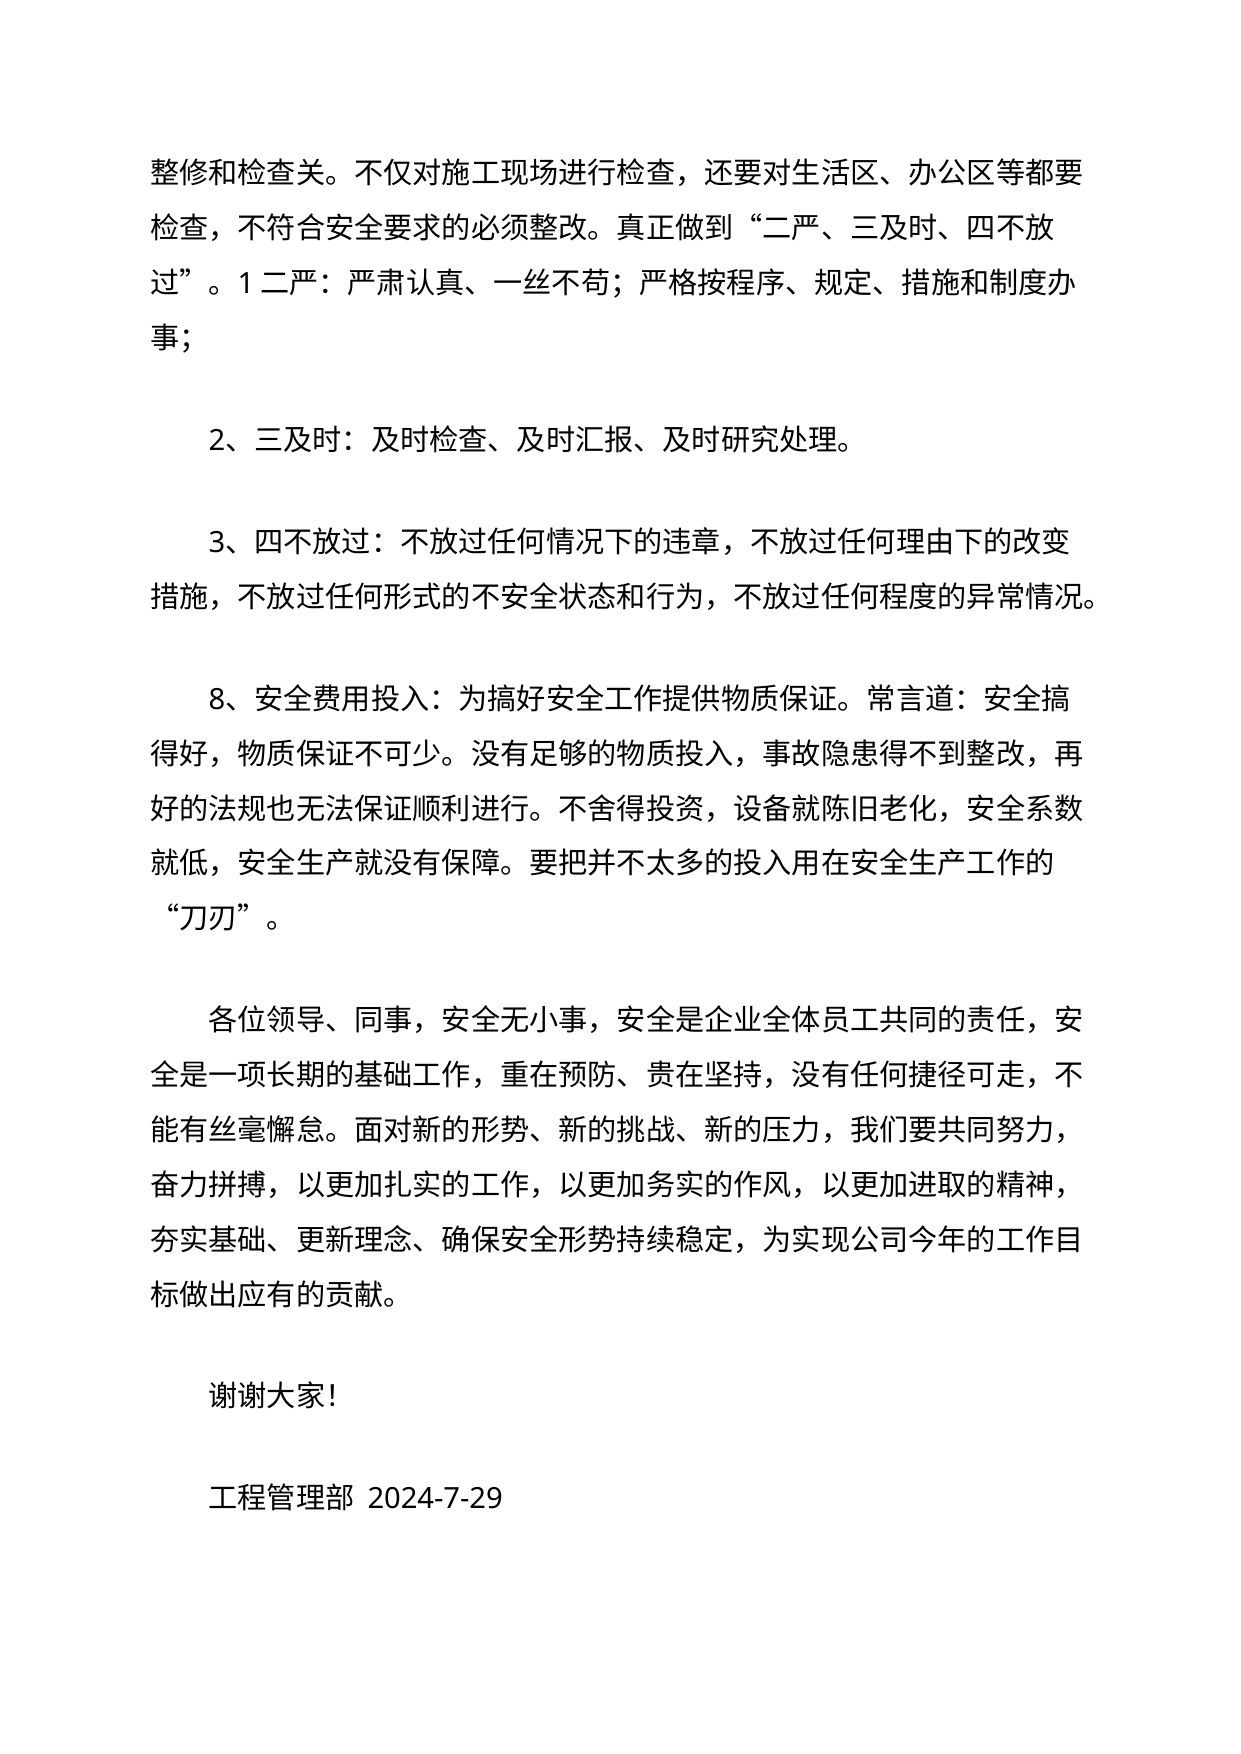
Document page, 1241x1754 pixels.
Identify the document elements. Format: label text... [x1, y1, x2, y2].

text 谢谢大家！ [150, 1373, 1090, 1415]
text 各位领导、同事，安全无小事，安全是企业全体员工共同的责任，安全是一项长期的基础工作，重在预防、贵在坚持，没有任何捷径可走，不能有丝毫懈怠。面对新的形势、新的挑战、新的压力，我们要共同努力，奋力拼搏，以更加扎实的工作，以更加务实的作风，以更加进取的精神，夯实基础、更新理念、确保安全形势持续稳定，为实现公司今年的工作目标做出应有的贡献。 [150, 997, 1090, 1313]
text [150, 150, 1090, 357]
text 3、四不放过：不放过任何情况下的违章，不放过任何理由下的改变措施，不放过任何形式的不安全状态和行为，不放过任何程度的异常情况。 [150, 518, 1090, 616]
text 工程管理部 2024-7-29 [150, 1475, 1090, 1517]
text 8、安全费用投入：为搞好安全工作提供物质保证。常言道：安全搞得好，物质保证不可少。没有足够的物质投入，事故隐患得不到整改，再 好的法规也无法保证顺利进行。不舍得投资，设备就陈旧老化，安全系数就低，安全生产就没有保障。要把并不太多的投入用在安全生产工作的“刀刃”。 [150, 675, 1090, 937]
text 2、三及时：及时检查、及时汇报、及时研究处理。 [150, 417, 1090, 459]
